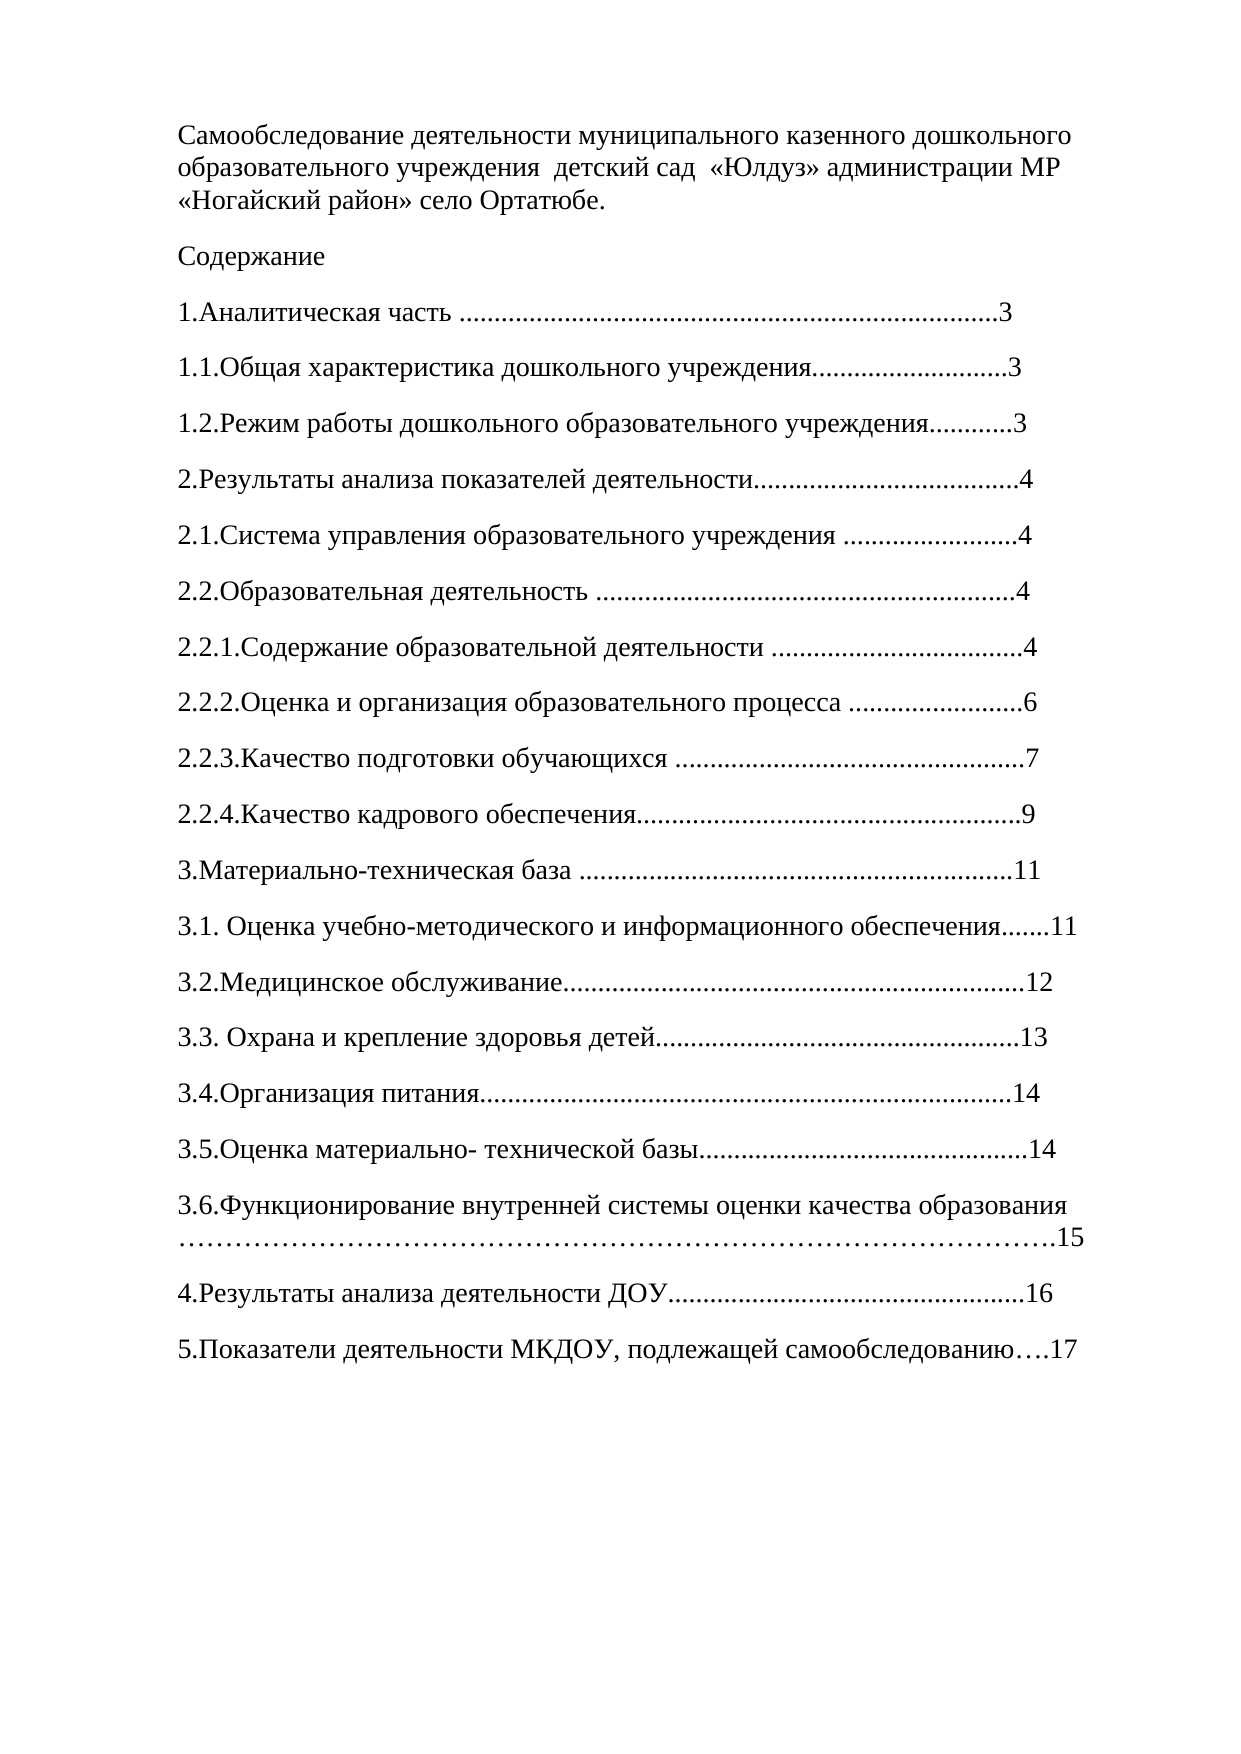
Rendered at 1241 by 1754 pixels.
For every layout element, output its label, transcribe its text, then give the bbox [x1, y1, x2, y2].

text 5.Показатели деятельности МКДОУ, подлежащей самообследованию….17 [177, 1332, 1152, 1364]
text 2.2.Образовательная деятельность ............................................................4 [177, 574, 1152, 606]
text 3.Материально-техническая база ..............................................................11 [177, 853, 1152, 885]
text 2.1.Система управления образовательного учреждения .........................4 [177, 518, 1152, 550]
text 1.2.Режим работы дошкольного образовательного учреждения............3 [177, 406, 1152, 439]
text 1.1.Общая характеристика дошкольного учреждения............................3 [177, 350, 1152, 383]
text 3.3. Охрана и крепление здоровья детей....................................................13 [177, 1020, 1152, 1053]
text 3.1. Оценка учебно-методического и информационного обеспечения.......11 [177, 909, 1152, 941]
text 3.6.Функционирование внутренней системы оценки качества образования ………………………………………………………………………………….15 [177, 1188, 1152, 1253]
text 3.2.Медицинское обслуживание..................................................................12 [177, 964, 1152, 997]
text 1.Аналитическая часть .............................................................................3 [177, 294, 1152, 327]
text 2.2.2.Оценка и организация образовательного процесса .........................6 [177, 685, 1152, 718]
text 2.2.1.Содержание образовательной деятельности ....................................4 [177, 629, 1152, 662]
text 3.4.Организация питания............................................................................14 [177, 1076, 1152, 1109]
text 4.Результаты анализа деятельности ДОУ...................................................16 [177, 1276, 1152, 1308]
text 2.2.3.Качество подготовки обучающихся ..................................................7 [177, 741, 1152, 774]
text Содержание [177, 239, 1152, 271]
text 3.5.Оценка материально- технической базы...............................................14 [177, 1132, 1152, 1164]
text Самообследование деятельности муниципального казенного дошкольного образовательного учреждения детский сад «Юлдуз» администрации МР «Ногайский район» село Ортатюбе. [177, 118, 1152, 215]
text 2.2.4.Качество кадрового обеспечения.......................................................9 [177, 797, 1152, 829]
text 2.Результаты анализа показателей деятельности......................................4 [177, 462, 1152, 494]
